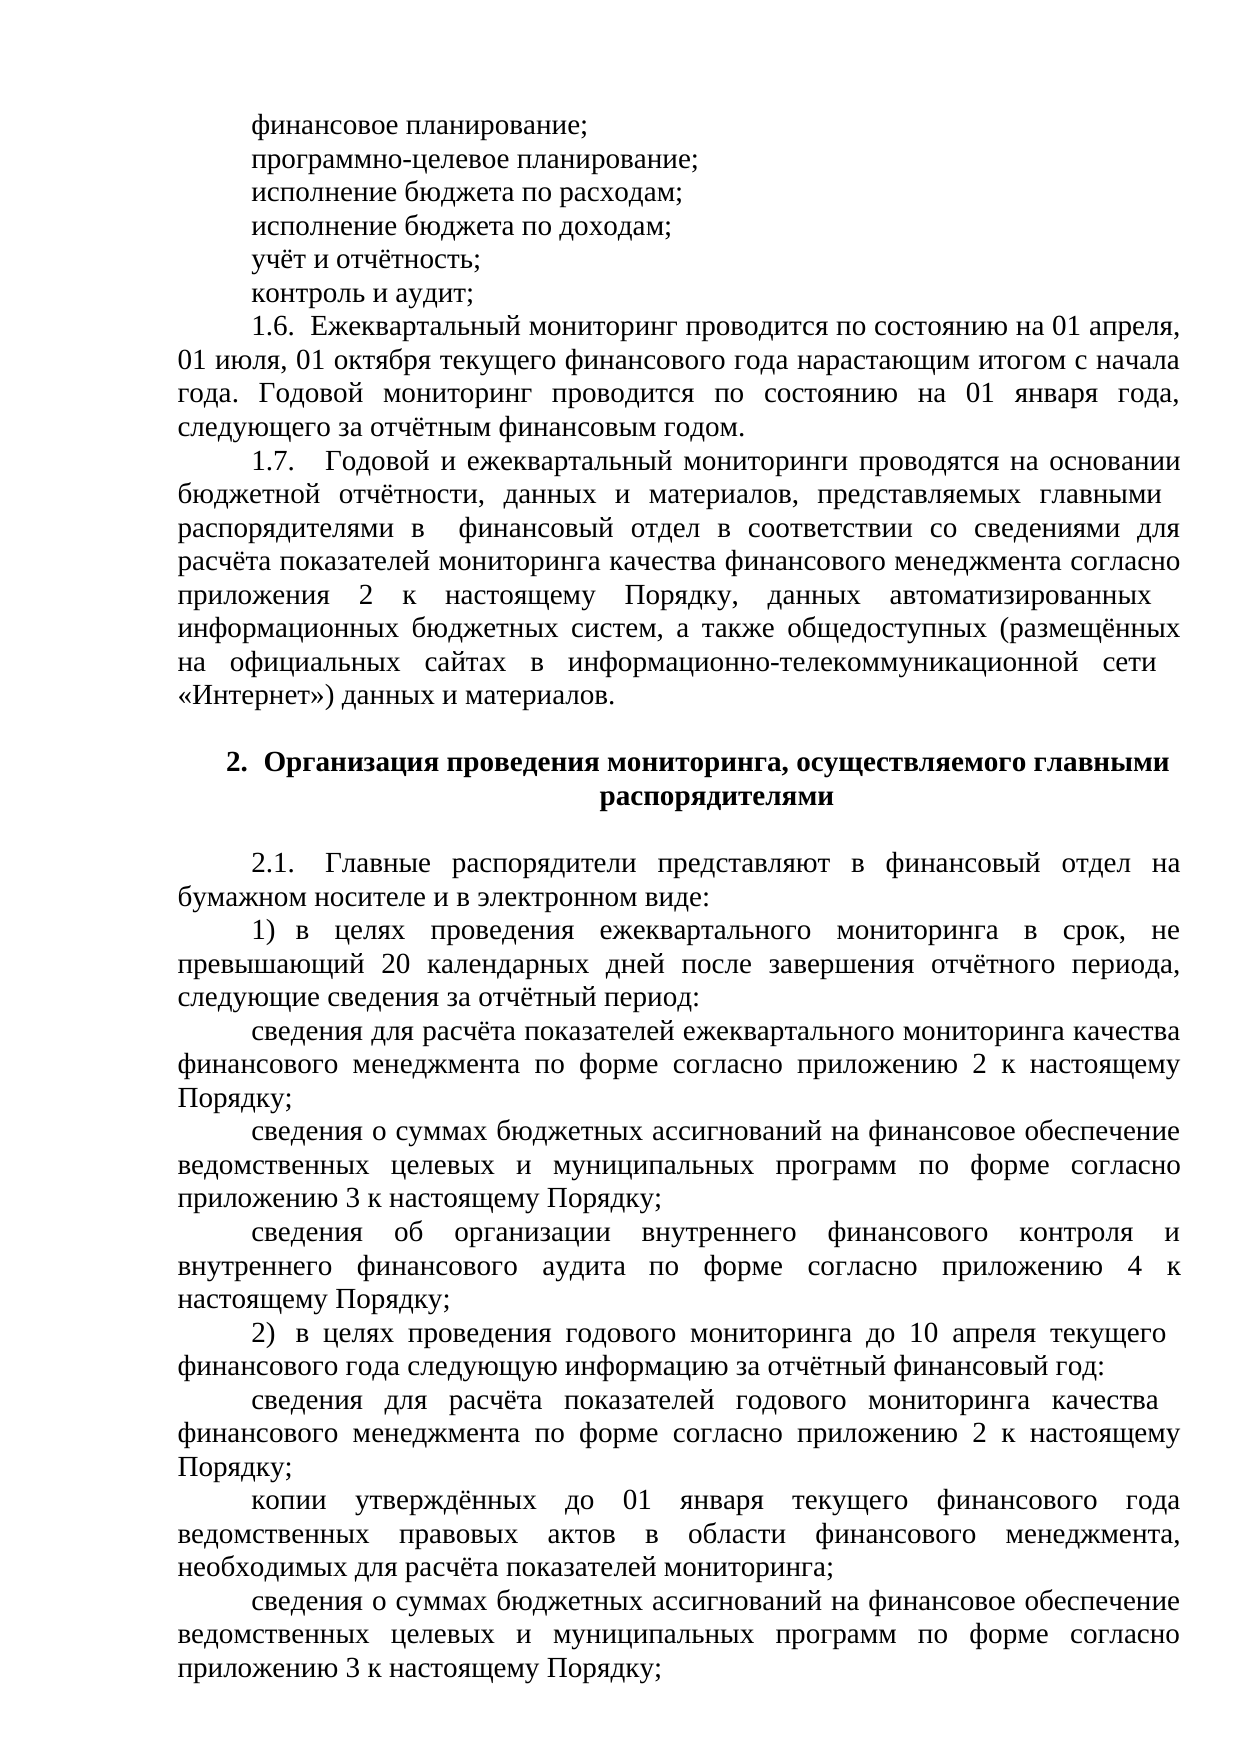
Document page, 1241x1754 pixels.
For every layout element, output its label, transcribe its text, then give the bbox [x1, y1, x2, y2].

text сведения о суммах бюджетных ассигнований на финансовое обеспечение ведомственных целевых и муниципальных программ по форме согласно приложению 3 к настоящему Порядку; [177, 1583, 1181, 1684]
text контроль и аудит; [177, 275, 1181, 308]
text учёт и отчётность; [177, 241, 1181, 275]
text сведения для расчёта показателей годового мониторинга качества финансового менеджмента по форме согласно приложению 2 к настоящему Порядку; [177, 1382, 1181, 1482]
list Главные распорядители представляют в финансовый отдел на бумажном носителе и в электронном виде: [177, 845, 1181, 912]
text сведения о суммах бюджетных ассигнований на финансовое обеспечение ведомственных целевых и муниципальных программ по форме согласно приложению 3 к настоящему Порядку; [177, 1113, 1181, 1214]
text исполнение бюджета по расходам; [177, 174, 1181, 208]
list в целях проведения ежеквартального мониторинга в срок, не превышающий 20 календарных дней после завершения отчётного периода, следующие сведения за отчётный период: [177, 912, 1181, 1013]
list Организация проведения мониторинга, осуществляемого главными распорядителями [215, 744, 1181, 812]
text сведения об организации внутреннего финансового контроля и внутреннего финансового аудита по форме согласно приложению 4 к настоящему Порядку; [177, 1214, 1181, 1315]
text программно-целевое планирование; [177, 141, 1181, 174]
text финансовое планирование; [177, 107, 1181, 141]
text копии утверждённых до 01 января текущего финансового года ведомственных правовых актов в области финансового менеджмента, необходимых для расчёта показателей мониторинга; [177, 1482, 1181, 1583]
list Ежеквартальный мониторинг проводится по состоянию на 01 апреля, 01 июля, 01 октября текущего финансового года нарастающим итогом с начала года. Годовой мониторинг проводится по состоянию на 01 января года, следующего за отчётным финансовым годом. [177, 308, 1181, 443]
list в целях проведения годового мониторинга до 10 апреля текущего финансового года следующую информацию за отчётный финансовый год: [177, 1315, 1181, 1382]
text сведения для расчёта показателей ежеквартального мониторинга качества финансового менеджмента по форме согласно приложению 2 к настоящему Порядку; [177, 1013, 1181, 1113]
text исполнение бюджета по доходам; [177, 208, 1181, 241]
list Годовой и ежеквартальный мониторинги проводятся на основании бюджетной отчётности, данных и материалов, представляемых главными распорядителями в финансовый отдел в соответствии со сведениями для расчёта показателей мониторинга качества финансового менеджмента согласно приложения 2 к настоящему Порядку, данных автоматизированных информационных бюджетных систем, а также общедоступных (размещённых на официальных сайтах в информационно-телекоммуникационной сети «Интернет») данных и материалов. [177, 443, 1181, 711]
